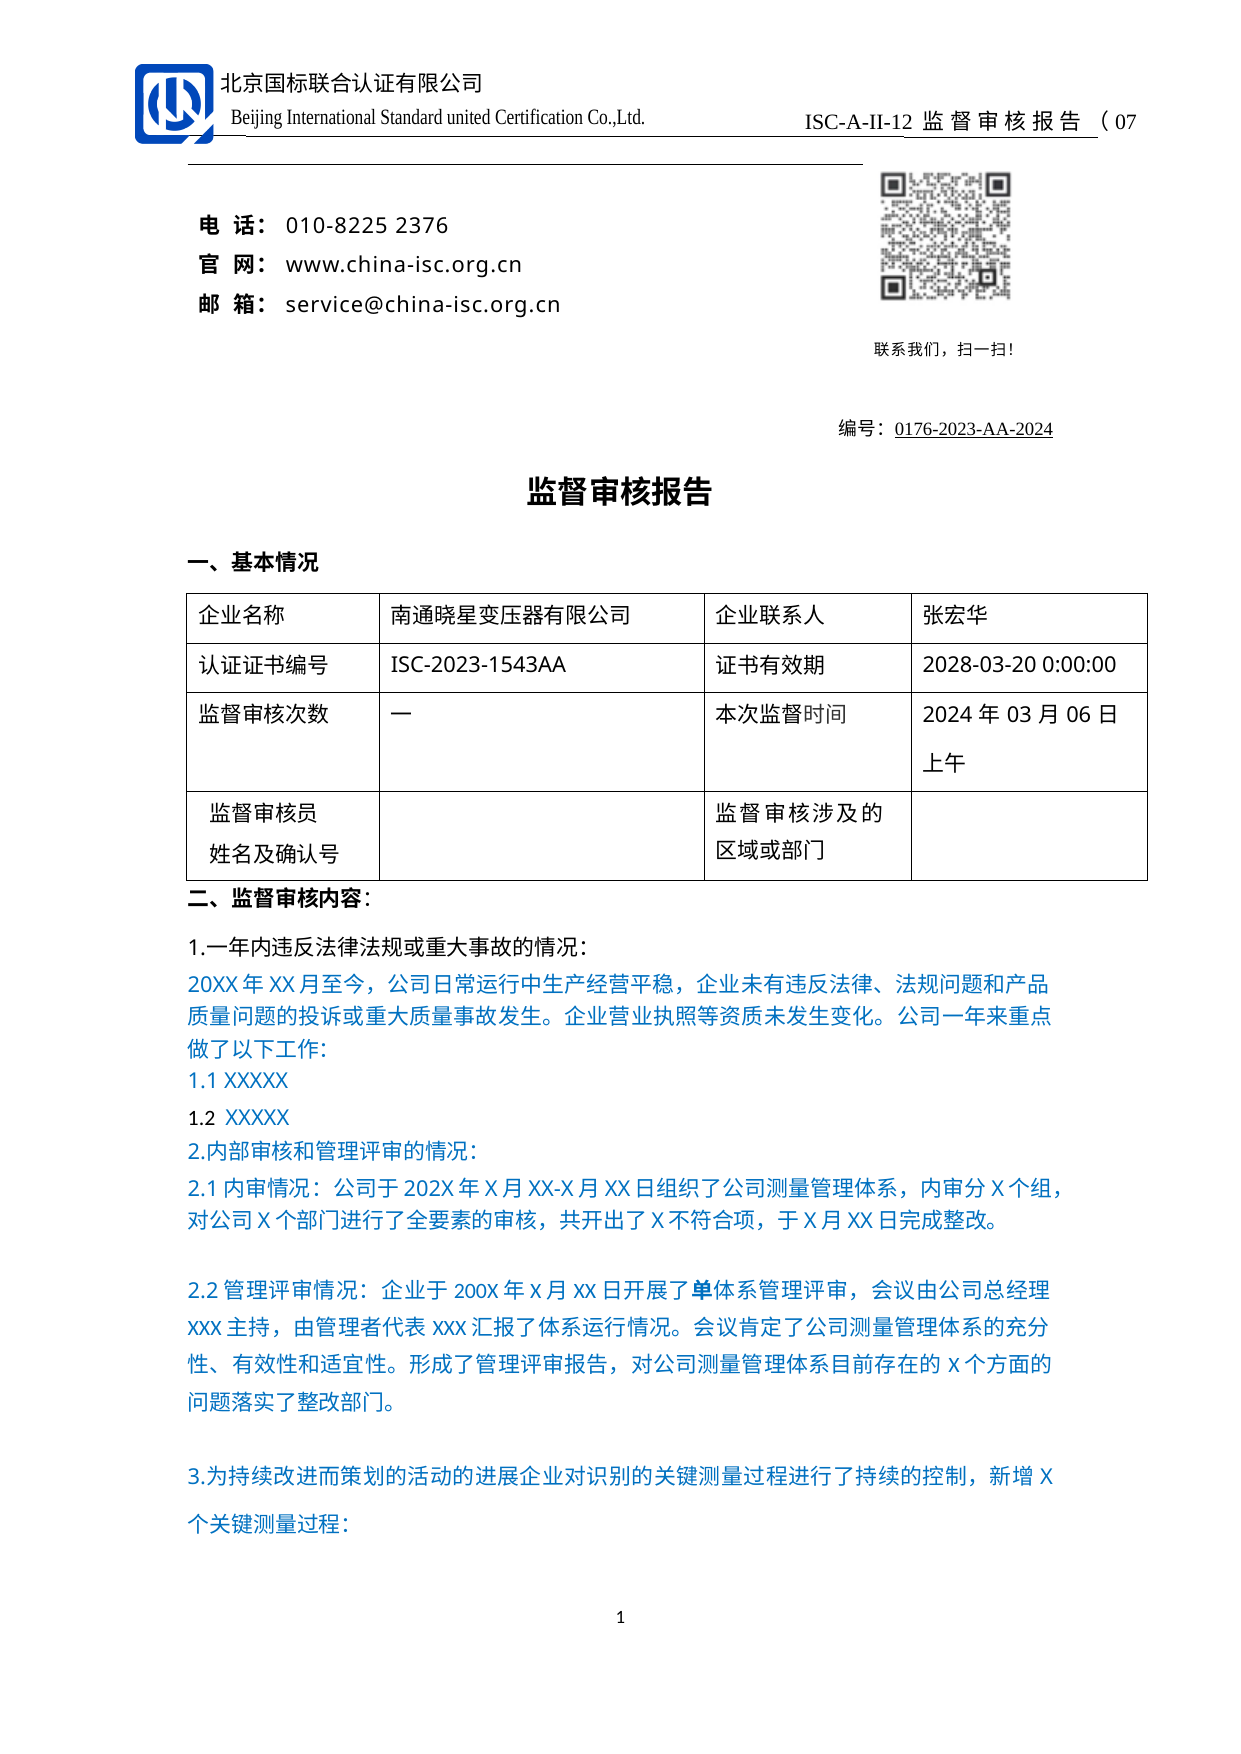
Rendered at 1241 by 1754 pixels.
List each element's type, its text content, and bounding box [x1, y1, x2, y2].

text 1.一年内违反法律法规或重大事故的情况： [187, 929, 1053, 962]
picture [135, 64, 214, 144]
table_cell 认证证书编号 [187, 644, 379, 692]
table_cell 监督审核涉及的区域或部门 [705, 792, 911, 880]
table_cell 2024年03月06日 上午 [912, 693, 1147, 791]
table_cell 监督审核次数 [187, 693, 379, 791]
table_header 企业名称 [187, 594, 379, 643]
text 2.1内审情况：公司于202X年X月XX-X月XX日组织了公司测量管理体系，内审分X个组，对公司X个部门进行了全要素的审核，共开出了X不符合项，于X月XX日完成整改。 [187, 1171, 1053, 1236]
text 3.为持续改进而策划的活动的进展企业对识别的关键测量过程进行了持续的控制，新增X个关键测量过程： [187, 1458, 1053, 1539]
text 20XX年XX月至今，公司日常运行中生产经营平稳，企业未有违反法律、法规问题和产品质量问题的投诉或重大质量事故发生。企业营业执照等资质未发生变化。公司一年来重点做了以下工作： [187, 966, 1053, 1064]
table_header 企业联系人 [705, 594, 911, 643]
text 2.2管理评审情况：企业于200X年X月XX日开展了单体系管理评审，会议由公司总经理XXX主持，由管理者代表XXX汇报了体系运行情况。会议肯定了公司测量管理体系的充分性、有效性和适宜性。形成了管理评审报告，对公司测量管理体系目前存在的X个方面的问题落实了整改部门。 [187, 1272, 1053, 1417]
text 编号：0176-2023-AA-2024 [187, 411, 1053, 443]
table_cell 一 [380, 693, 704, 791]
table_header 张宏华 [912, 594, 1147, 643]
text 监督审核报告 [187, 457, 1053, 522]
table_cell 地 址： 北京市朝阳区北苑路168号1号楼16层1603 电 话： 010-8225 2376 官 网： www.china-isc.org.cn 邮 箱： service@china-isc.org.cn [188, 165, 862, 368]
text 二、监督审核内容： [187, 881, 1053, 913]
table_header 南通晓星变压器有限公司 [380, 594, 704, 643]
text 1.1 XXXXX [187, 1064, 1053, 1096]
table_cell [912, 792, 1147, 880]
picture [873, 167, 1019, 310]
table_cell 本次监督时间 [705, 693, 911, 791]
table_cell 监督审核员 姓名及确认号 [187, 792, 379, 880]
table_cell 证书有效期 [705, 644, 911, 692]
text 1.2 XXXXX [187, 1101, 1053, 1133]
table_cell 2028-03-20 0:00:00 [912, 644, 1147, 692]
table_cell [380, 792, 704, 880]
table_cell ISC-2023-1543AA [380, 644, 704, 692]
text 2.内部审核和管理评审的情况： [187, 1133, 1053, 1166]
text 一、基本情况 [187, 544, 1053, 577]
